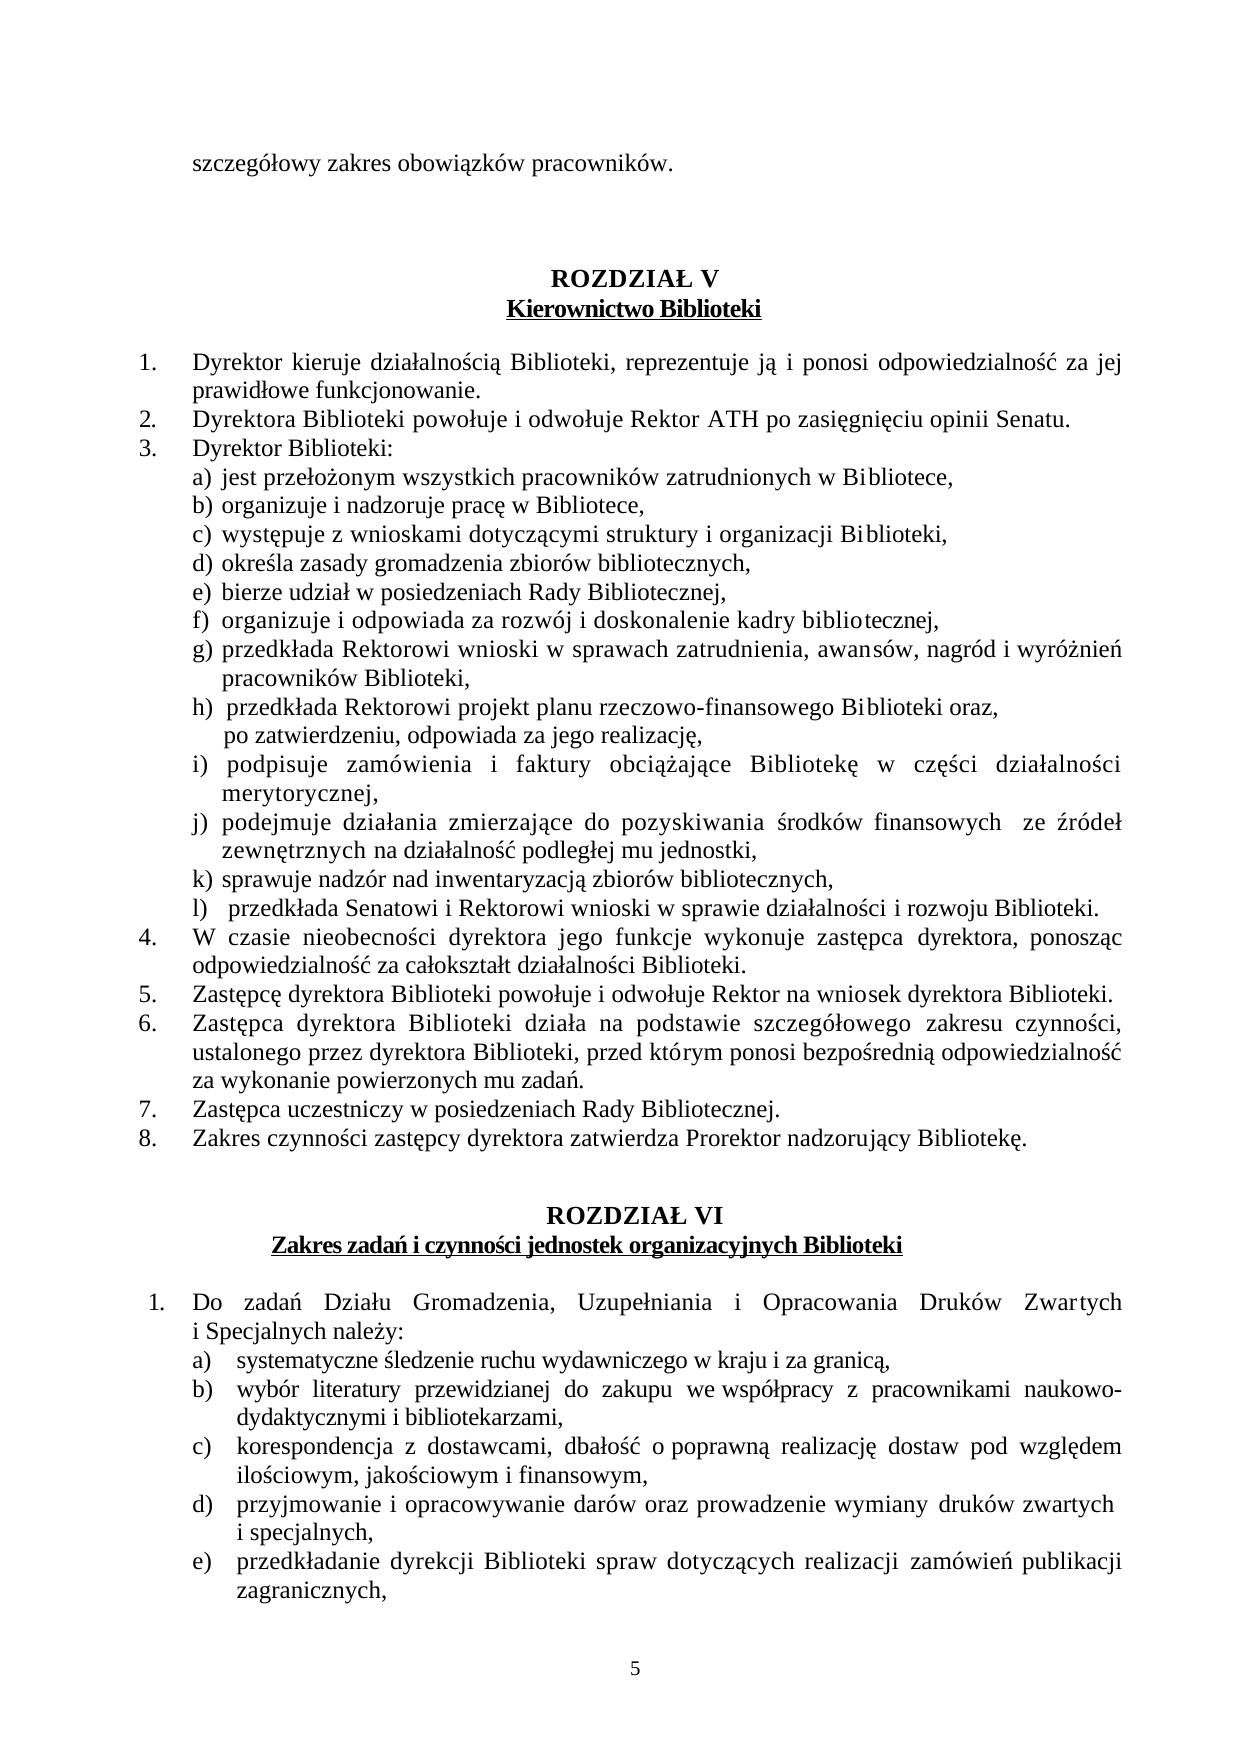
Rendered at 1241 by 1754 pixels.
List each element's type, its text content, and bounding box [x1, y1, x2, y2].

text h) przedkłada Rektorowi projekt planu rzeczowo-finansowego Biblioteki oraz, [192, 692, 1122, 721]
list organizuje i odpowiada za rozwój i doskonalenie kadry bibliotecznej, [192, 606, 1122, 634]
list W czasie nieobecności dyrektora jego funkcje wykonuje zastępca dyrektora, ponosząc odpowiedzialność za całokształt działalności Biblioteki. [148, 922, 1122, 979]
list wybór literatury przewidzianej do zakupu we współpracy z pracownikami naukowo-dydaktycznymi i bibliotekarzami, [192, 1374, 1122, 1431]
text 1. Do zadań Działu Gromadzenia, Uzupełniania i Opracowania Druków Zwartych i Specjalnych należy: [148, 1287, 1122, 1345]
text ROZDZIAŁ V [148, 263, 1122, 293]
list Dyrektor Biblioteki: [148, 433, 1122, 462]
list Dyrektor kieruje działalnością Biblioteki, reprezentuje ją i ponosi odpowiedzialność za jej prawidłowe funkcjonowanie. [148, 347, 1122, 404]
list Zastępca dyrektora Biblioteki działa na podstawie szczegółowego zakresu czynności, ustalonego przez dyrektora Biblioteki, przed którym ponosi bezpośrednią odpowiedzialność za wykonanie powierzonych mu zadań. [148, 1008, 1122, 1094]
text ROZDZIAŁ VI [148, 1200, 1122, 1230]
list przedkłada Senatowi i Rektorowi wnioski w sprawie działalności i rozwoju Biblioteki. [192, 893, 1122, 922]
list korespondencja z dostawcami, dbałość o poprawną realizację dostaw pod względem ilościowym, jakościowym i finansowym, [192, 1431, 1122, 1489]
list występuje z wnioskami dotyczącymi struktury i organizacji Biblioteki, [192, 519, 1122, 548]
list sprawuje nadzór nad inwentaryzacją zbiorów bibliotecznych, [192, 864, 1122, 893]
text Kierownictwo Biblioteki [148, 293, 1121, 323]
list przyjmowanie i opracowywanie darów oraz prowadzenie wymiany druków zwartych i specjalnych, [192, 1489, 1122, 1546]
list bierze udział w posiedzeniach Rady Bibliotecznej, [192, 577, 1122, 606]
list określa zasady gromadzenia zbiorów bibliotecznych, [192, 548, 1122, 577]
list przedkładanie dyrekcji Biblioteki spraw dotyczących realizacji zamówień publikacji zagranicznych, [192, 1546, 1122, 1604]
list jest przełożonym wszystkich pracowników zatrudnionych w Bibliotece, [192, 462, 1122, 491]
text i) podpisuje zamówienia i faktury obciążające Bibliotekę w części działalności merytorycznej, [192, 749, 1122, 807]
list Zakres czynności zastępcy dyrektora zatwierdza Prorektor nadzorujący Bibliotekę. [148, 1123, 1122, 1152]
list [148, 148, 1122, 176]
list Zastępcę dyrektora Biblioteki powołuje i odwołuje Rektor na wniosek dyrektora Biblioteki. [148, 979, 1122, 1008]
list organizuje i nadzoruje pracę w Bibliotece, [192, 491, 1122, 519]
list podejmuje działania zmierzające do pozyskiwania środków finansowych ze źródeł zewnętrznych na działalność podległej mu jednostki, [192, 807, 1122, 864]
text Zakres zadań i czynności jednostek organizacyjnych Biblioteki [148, 1230, 1026, 1259]
text po zatwierdzeniu, odpowiada za jego realizację, [192, 721, 1122, 749]
list systematyczne śledzenie ruchu wydawniczego w kraju i za granicą, [192, 1345, 1122, 1374]
list przedkłada Rektorowi wnioski w sprawach zatrudnienia, awansów, nagród i wyróżnień pracowników Biblioteki, [192, 634, 1122, 692]
list Zastępca uczestniczy w posiedzeniach Rady Bibliotecznej. [148, 1094, 1122, 1123]
list Dyrektora Biblioteki powołuje i odwołuje Rektor ATH po zasięgnięciu opinii Senatu. [148, 404, 1122, 433]
